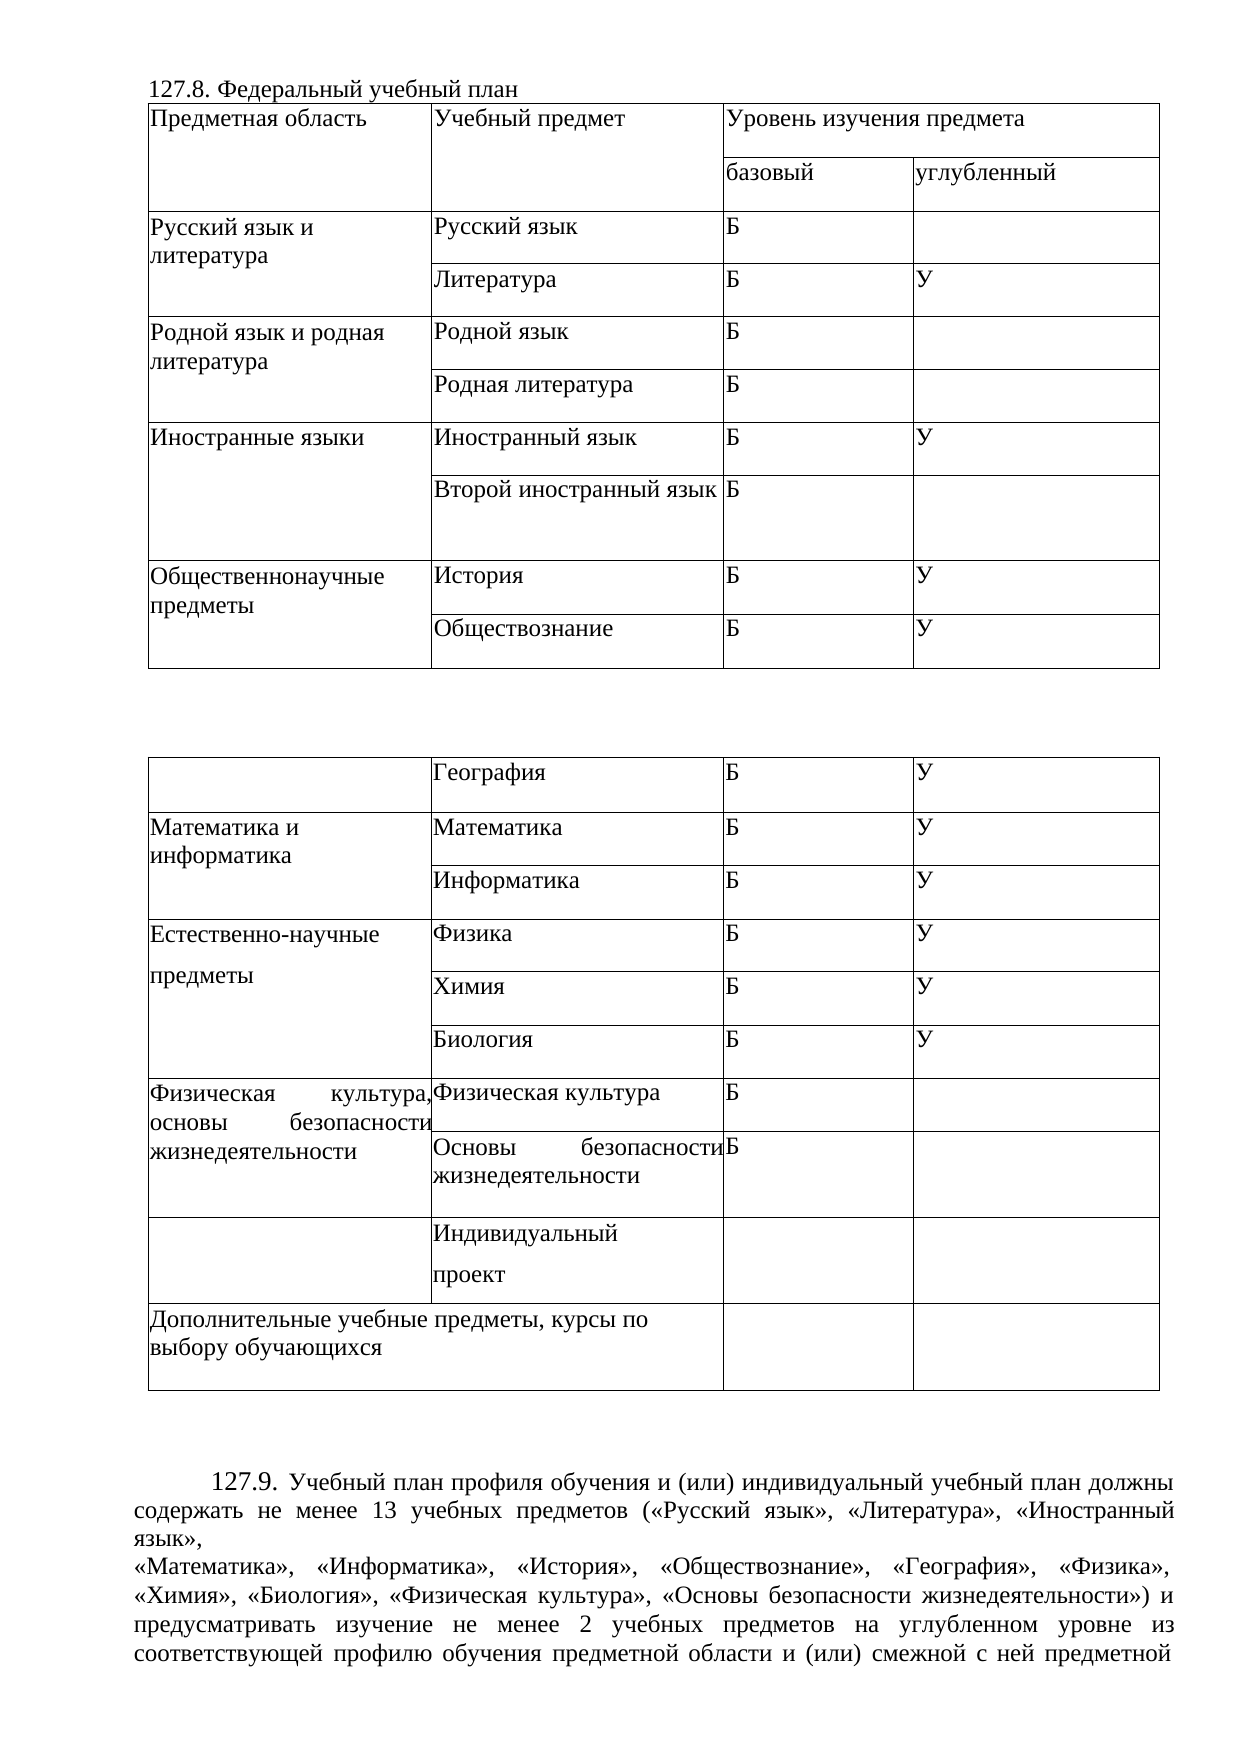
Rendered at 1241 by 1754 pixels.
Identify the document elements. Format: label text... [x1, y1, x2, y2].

list Учебный план профиля обучения и (или) индивидуальный учебный план должны содержать не менее 13 учебных предметов («Русский язык», «Литература», «Иностранный язык», [133, 1466, 1175, 1551]
table_cell Родной язык и родная литература [149, 317, 431, 422]
table_cell История [432, 561, 723, 613]
table_cell Б [724, 866, 913, 918]
table_cell У [914, 423, 1159, 474]
table_cell Химия [432, 972, 723, 1024]
table_cell Б [724, 212, 913, 263]
table_cell Б [724, 615, 913, 668]
table_cell Русский язык и литература [149, 212, 431, 316]
table_cell [914, 476, 1159, 560]
table_cell У [914, 615, 1159, 668]
table_cell Физическая культура, основы безопасности жизнедеятельности [149, 1079, 431, 1217]
table_header [149, 758, 431, 812]
table_cell Иностранный язык [432, 423, 723, 474]
table_header География [432, 758, 723, 812]
table_cell Индивидуальный проект [432, 1218, 723, 1303]
table_cell [149, 1218, 431, 1303]
table_cell Б [724, 1026, 913, 1077]
table_cell Б [724, 972, 913, 1024]
table_cell базовый [724, 158, 913, 211]
table_header Б [724, 758, 913, 812]
table_cell Второй иностранный язык [432, 476, 723, 560]
table_cell Информатика [432, 866, 723, 918]
table_cell [914, 1132, 1159, 1217]
table_cell [914, 317, 1159, 369]
table_cell Б [724, 1132, 913, 1217]
table_cell Естественно-научные предметы [149, 920, 431, 1077]
table_cell [724, 1218, 913, 1303]
table_cell углубленный [914, 158, 1159, 211]
table_header У [914, 758, 1159, 812]
table_header Учебный предмет [432, 104, 723, 211]
table_cell У [914, 972, 1159, 1024]
table_cell Б [724, 476, 913, 560]
table_cell Основы безопасности жизнедеятельности [432, 1132, 723, 1217]
table_cell Родная литература [432, 370, 723, 422]
table_header Предметная область [149, 104, 431, 211]
list Федеральный учебный план [148, 74, 1240, 102]
table_header Уровень изучения предмета [724, 104, 1159, 157]
table_cell Математика и информатика [149, 813, 431, 918]
table_cell Иностранные языки [149, 423, 431, 560]
text «Химия», «Биология», «Физическая культура», «Основы безопасности жизнедеятельности») и предусматривать изучение не менее 2 учебных предметов на углубленном уровне из соответствующей профилю обучения предметной области и (или) смежной с ней предметной [133, 1580, 1175, 1666]
table_cell У [914, 866, 1159, 918]
table_cell Физика [432, 920, 723, 971]
table_cell [914, 212, 1159, 263]
text «Математика», «Информатика», «История», «Обществознание», «География», «Физика», [133, 1551, 1240, 1580]
table_cell У [914, 920, 1159, 971]
table_cell Русский язык [432, 212, 723, 263]
table_cell Биология [432, 1026, 723, 1077]
table_cell Дополнительные учебные предметы, курсы по выбору обучающихся [149, 1304, 723, 1390]
table_cell Б [724, 423, 913, 474]
table_cell У [914, 561, 1159, 613]
table_cell [914, 1079, 1159, 1131]
table_cell Б [724, 1079, 913, 1131]
table_cell Б [724, 813, 913, 865]
table_cell Физическая культура [432, 1079, 723, 1131]
table_cell У [914, 1026, 1159, 1077]
table_cell Б [724, 317, 913, 369]
table_cell У [914, 264, 1159, 316]
table_cell [914, 1218, 1159, 1303]
table_cell Б [724, 370, 913, 422]
table_cell Литература [432, 264, 723, 316]
table_cell [724, 1304, 913, 1390]
table_cell Общественнонаучные предметы [149, 561, 431, 668]
table_cell [914, 370, 1159, 422]
table_cell У [914, 813, 1159, 865]
table_cell Родной язык [432, 317, 723, 369]
table_cell Математика [432, 813, 723, 865]
table_cell [914, 1304, 1159, 1390]
table_cell Б [724, 920, 913, 971]
table_cell Б [724, 264, 913, 316]
table_cell Обществознание [432, 615, 723, 668]
table_cell Б [724, 561, 913, 613]
